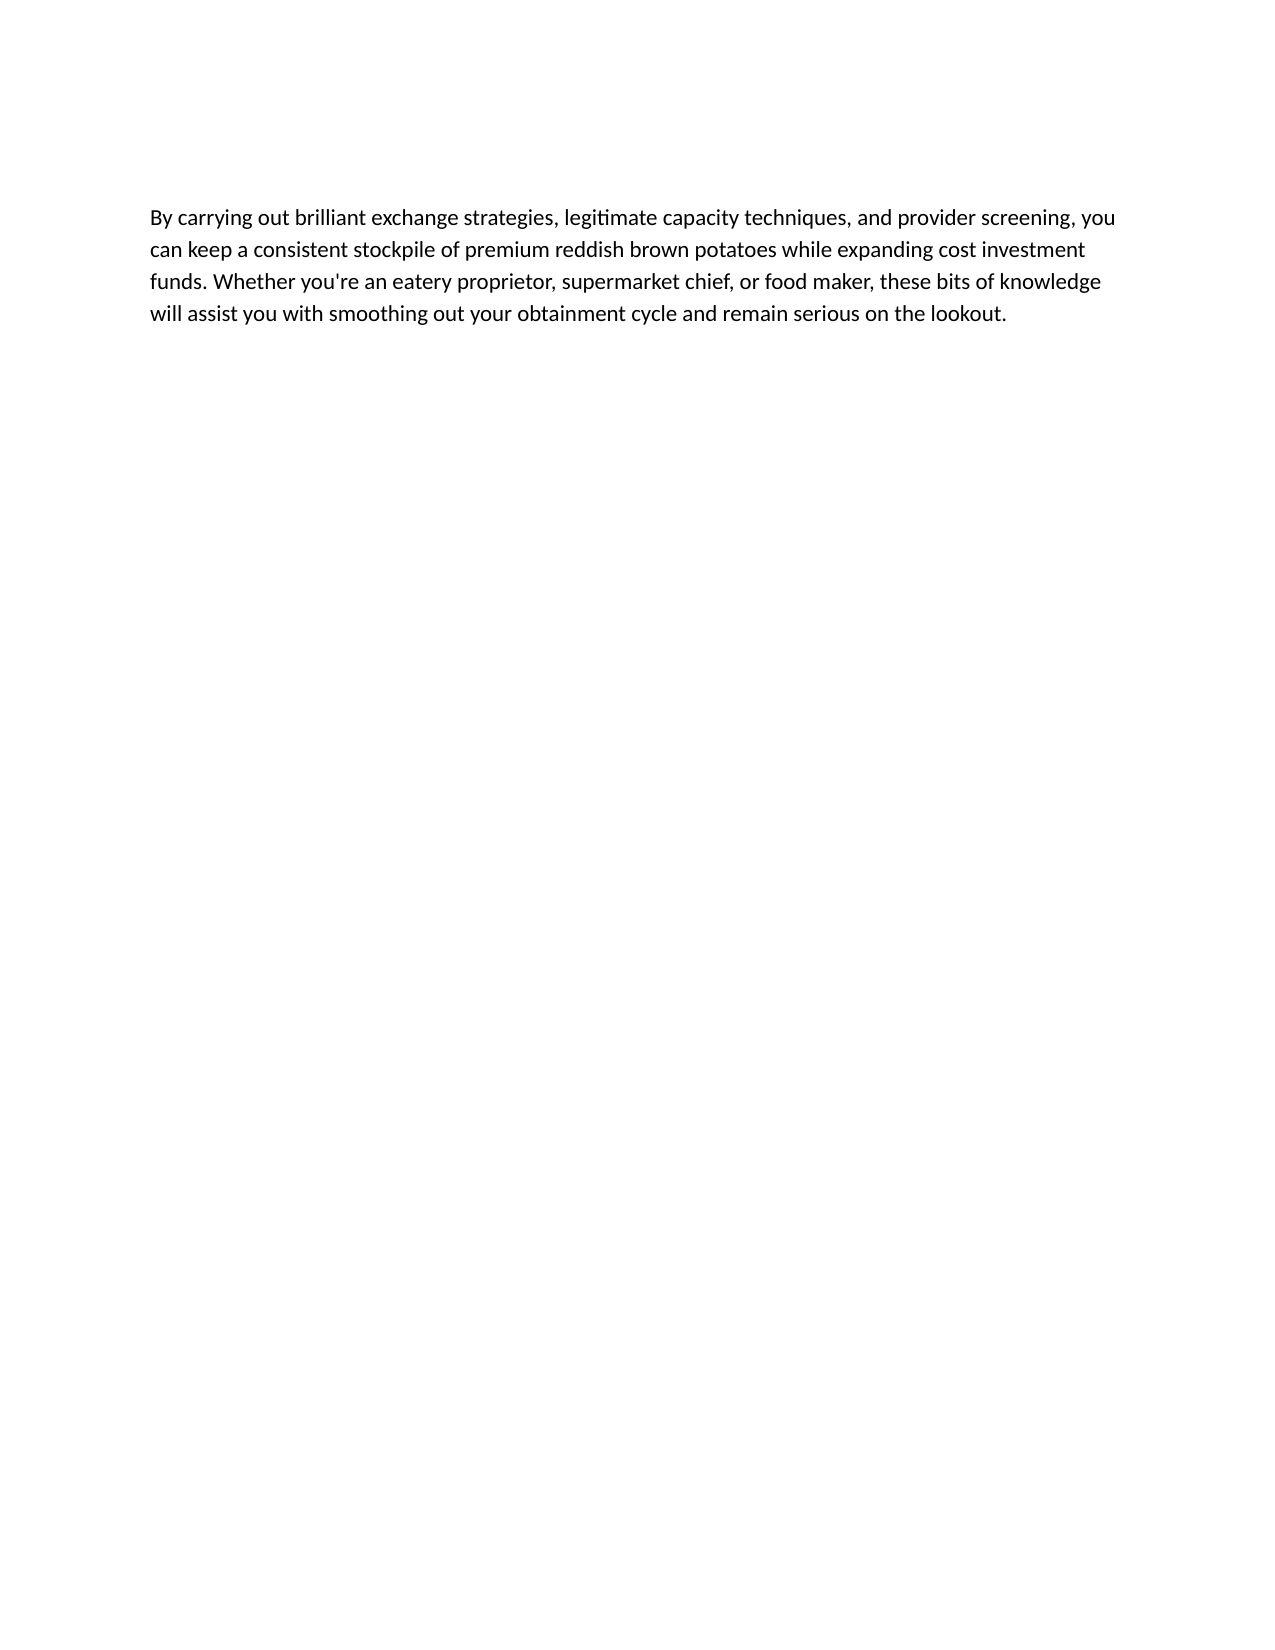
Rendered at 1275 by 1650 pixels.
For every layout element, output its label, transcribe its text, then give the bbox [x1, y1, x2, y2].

text By carrying out brilliant exchange strategies, legitimate capacity techniques, and provider screening, you can keep a consistent stockpile of premium reddish brown potatoes while expanding cost investment funds. Whether you're an eatery proprietor, supermarket chief, or food maker, these bits of knowledge will assist you with smoothing out your obtainment cycle and remain serious on the lookout. [150, 203, 1125, 328]
